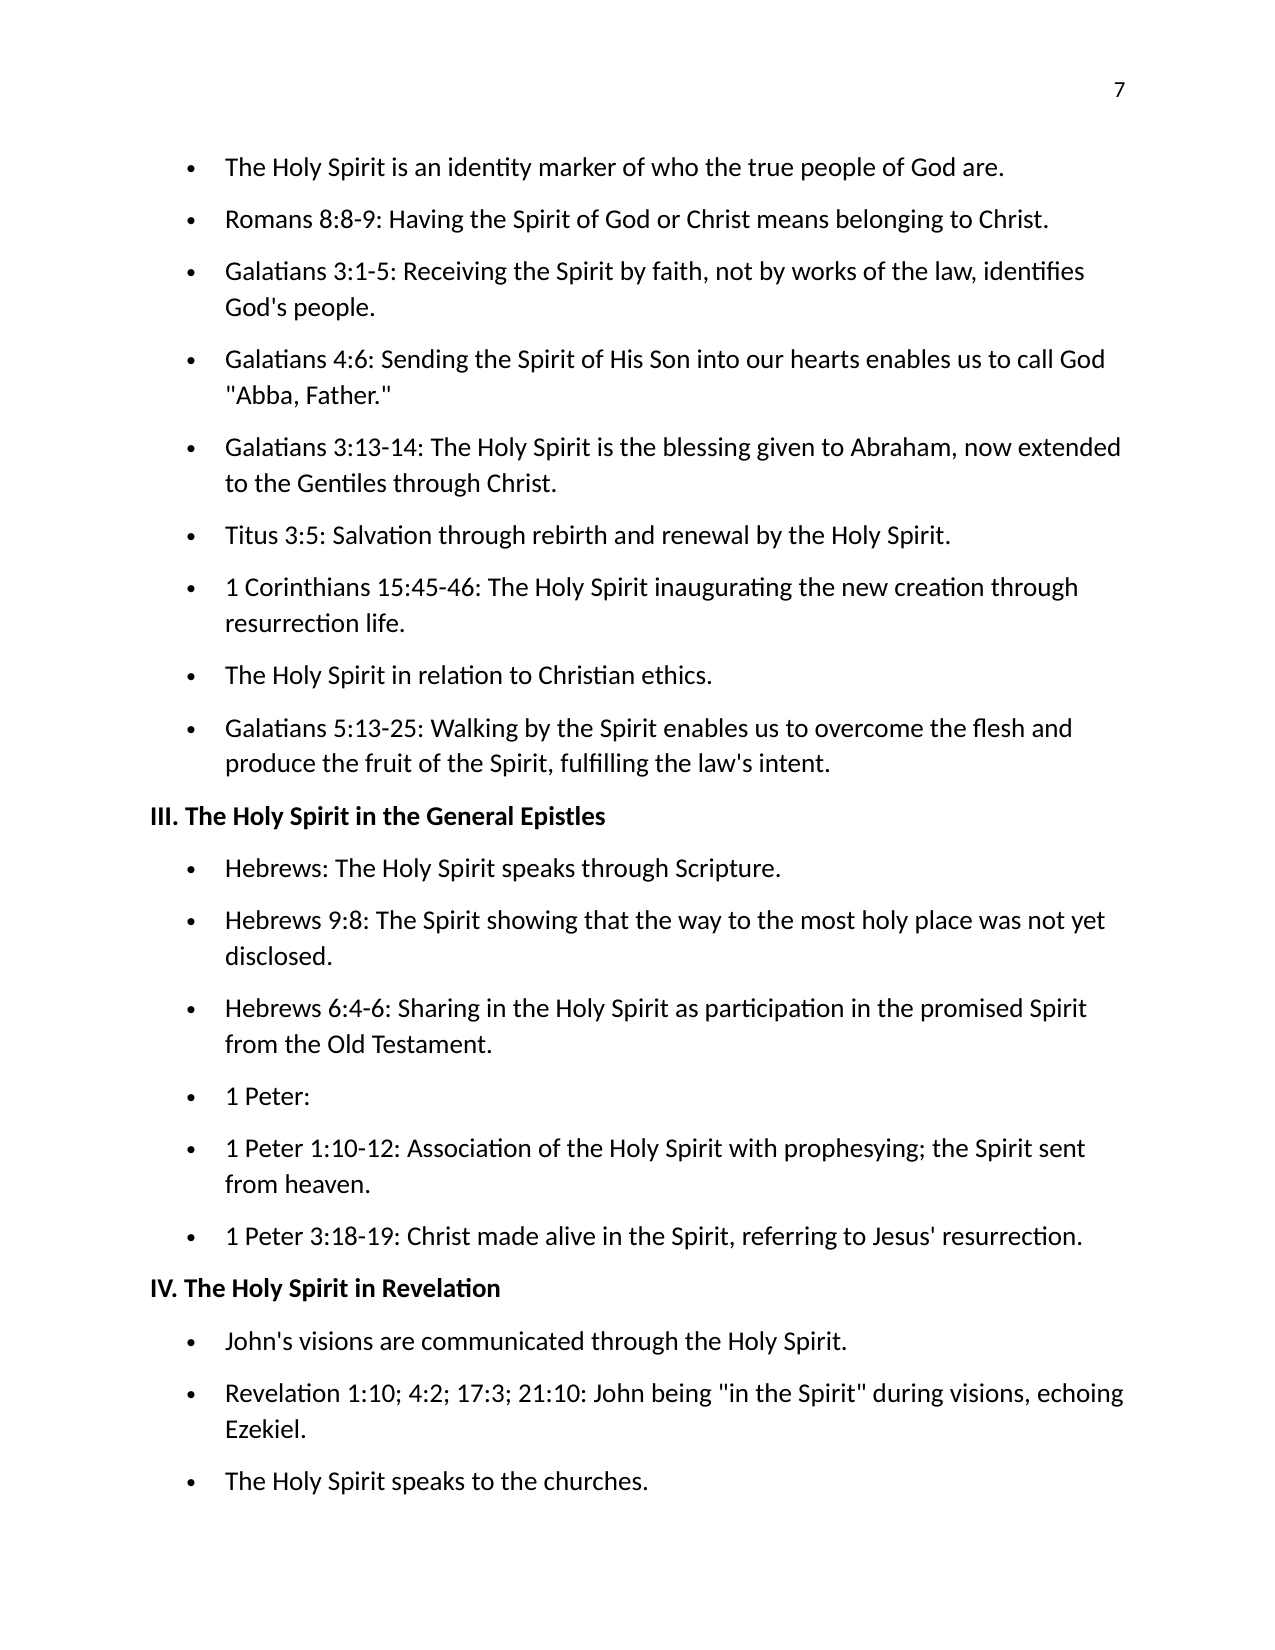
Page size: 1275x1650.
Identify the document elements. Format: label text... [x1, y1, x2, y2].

list 1 Peter 3:18-19: Christ made alive in the Spirit, referring to Jesus' resurrection. [187, 1219, 1125, 1252]
list Romans 8:8-9: Having the Spirit of God or Christ means belonging to Christ. [187, 202, 1125, 235]
list 1 Peter 1:10-12: Association of the Holy Spirit with prophesying; the Spirit sent from heaven. [187, 1131, 1125, 1200]
list Galatians 5:13-25: Walking by the Spirit enables us to overcome the flesh and produce the fruit of the Spirit, fulfilling the law's intent. [187, 711, 1125, 779]
list The Holy Spirit speaks to the churches. [187, 1464, 1125, 1497]
list Galatians 4:6: Sending the Spirit of His Son into our hearts enables us to call God "Abba, Father." [187, 342, 1125, 411]
list John's visions are communicated through the Holy Spirit. [187, 1324, 1125, 1357]
list Galatians 3:13-14: The Holy Spirit is the blessing given to Abraham, now extended to the Gentiles through Christ. [187, 430, 1125, 499]
text III. The Holy Spirit in the General Epistles [150, 799, 1125, 832]
list Revelation 1:10; 4:2; 17:3; 21:10: John being "in the Spirit" during visions, echoing Ezekiel. [187, 1376, 1125, 1445]
list The Holy Spirit is an identity marker of who the true people of God are. [187, 150, 1125, 183]
list The Holy Spirit in relation to Christian ethics. [187, 658, 1125, 692]
list Hebrews 9:8: The Spirit showing that the way to the most holy place was not yet disclosed. [187, 903, 1125, 972]
text IV. The Holy Spirit in Revelation [150, 1272, 1125, 1305]
list Galatians 3:1-5: Receiving the Spirit by faith, not by works of the law, identifies God's people. [187, 254, 1125, 323]
list Hebrews 6:4-6: Sharing in the Holy Spirit as participation in the promised Spirit from the Old Testament. [187, 991, 1125, 1060]
list Hebrews: The Holy Spirit speaks through Scripture. [187, 851, 1125, 884]
list 1 Corinthians 15:45-46: The Holy Spirit inaugurating the new creation through resurrection life. [187, 571, 1125, 639]
list Titus 3:5: Salvation through rebirth and renewal by the Holy Spirit. [187, 518, 1125, 551]
list 1 Peter: [187, 1079, 1125, 1112]
